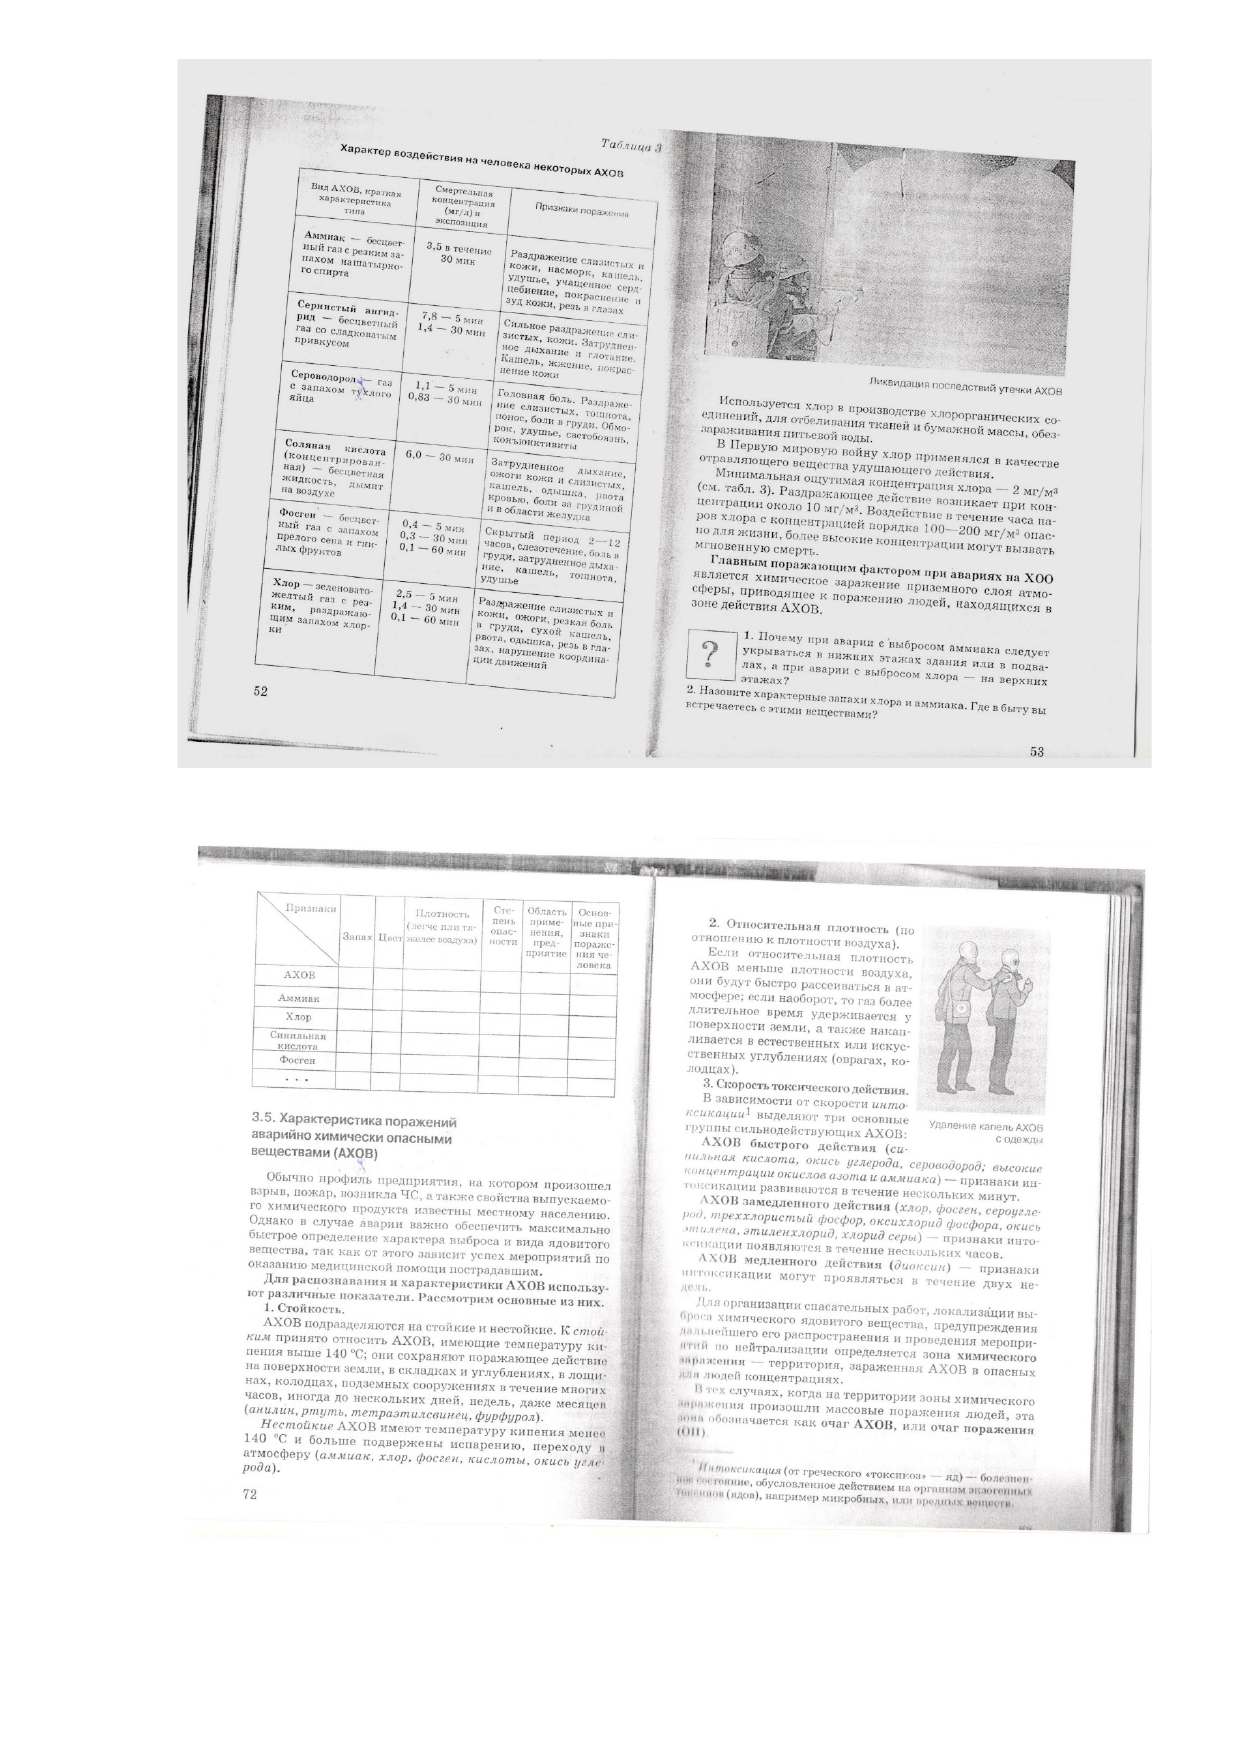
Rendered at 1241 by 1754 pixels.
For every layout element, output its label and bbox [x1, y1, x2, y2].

picture [177, 838, 1152, 1548]
picture [177, 59, 1152, 768]
